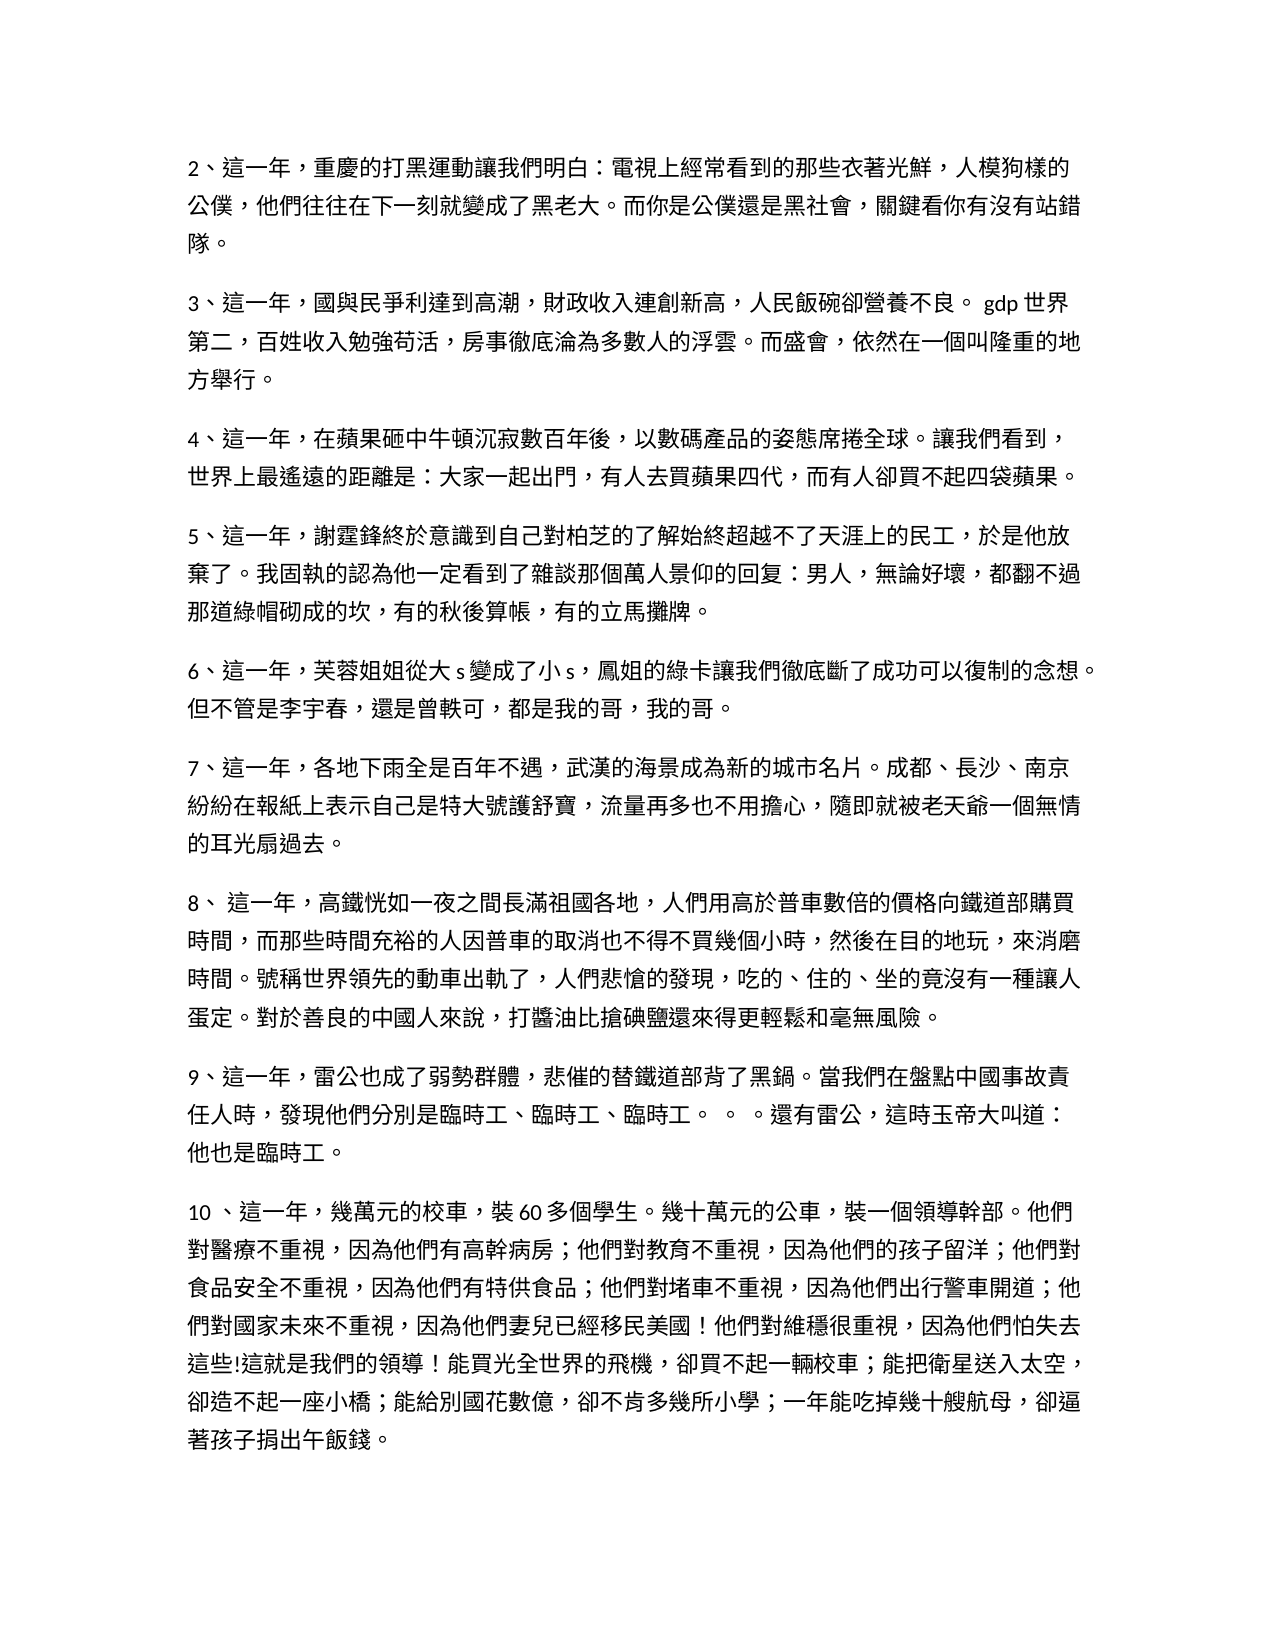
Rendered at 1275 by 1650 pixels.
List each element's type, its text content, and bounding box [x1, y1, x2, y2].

text 8、 這一年，高鐵恍如一夜之間長滿祖國各地，人們用高於普車數倍的價格向鐵道部購買時間，而那些時間充裕的人因普車的取消也不得不買幾個小時，然後在目的地玩，來消磨時間。號稱世界領先的動車出軌了，人們悲愴的發現，吃的、住的、坐的竟沒有一種讓人蛋定。對於善良的中國人來說，打醬油比搶碘鹽還來得更輕鬆和毫無風險。 [187, 885, 1087, 1033]
text 3、這一年，國與民爭利達到高潮，財政收入連創新高，人民飯碗卻營養不良。 gdp世界第二，百姓收入勉強苟活，房事徹底淪為多數人的浮雲。而盛會，依然在一個叫隆重的地方舉行。 [187, 285, 1087, 395]
text 2、這一年，重慶的打黑運動讓我們明白：電視上經常看到的那些衣著光鮮，人模狗樣的公僕，他們往往在下一刻就變成了黑老大。而你是公僕還是黑社會，關鍵看你有沒有站錯隊。 [187, 150, 1087, 259]
text 6、這一年，芙蓉姐姐從大s變成了小s，鳳姐的綠卡讓我們徹底斷了成功可以復制的念想。但不管是李宇春，還是曾軼可，都是我的哥，我的哥。 [187, 653, 1087, 724]
text 9、這一年，雷公也成了弱勢群體，悲催的替鐵道部背了黑鍋。當我們在盤點中國事故責任人時，發現他們分別是臨時工、臨時工、臨時工。 。 。還有雷公，這時玉帝大叫道：他也是臨時工。 [187, 1058, 1087, 1168]
text 4、這一年，在蘋果砸中牛頓沉寂數百年後，以數碼產品的姿態席捲全球。讓我們看到，世界上最遙遠的距離是：大家一起出門，有人去買蘋果四代，而有人卻買不起四袋蘋果。 [187, 420, 1087, 492]
text 10 、這一年，幾萬元的校車，裝60多個學生。幾十萬元的公車，裝一個領導幹部。他們對醫療不重視，因為他們有高幹病房；他們對教育不重視，因為他們的孩子留洋；他們對食品安全不重視，因為他們有特供食品；他們對堵車不重視，因為他們出行警車開道；他們對國家未來不重視，因為他們妻兒已經移民美國！他們對維穩很重視，因為他們怕失去這些!這就是我們的領導！能買光全世界的飛機，卻買不起一輛校車；能把衛星送入太空，卻造不起一座小橋；能給別國花數億，卻不肯多幾所小學；一年能吃掉幾十艘航母，卻逼著孩子捐出午飯錢。 [187, 1193, 1087, 1456]
text 7、這一年，各地下雨全是百年不遇，武漢的海景成為新的城市名片。成都、長沙、南京紛紛在報紙上表示自己是特大號護舒寶，流量再多也不用擔心，隨即就被老天爺​​一個無情的耳光扇過去。 [187, 750, 1087, 859]
text 5、這一年，謝霆鋒終於意識到自己對柏芝的了解始終超越不了天涯上的民工，於是他放棄了。我固執的認為他一定看到了雜談那個萬人景仰的回复：男人，無論好壞，都翻不過那道綠帽砌成的坎，有的秋後算帳，有的立馬攤牌。 [187, 517, 1087, 627]
